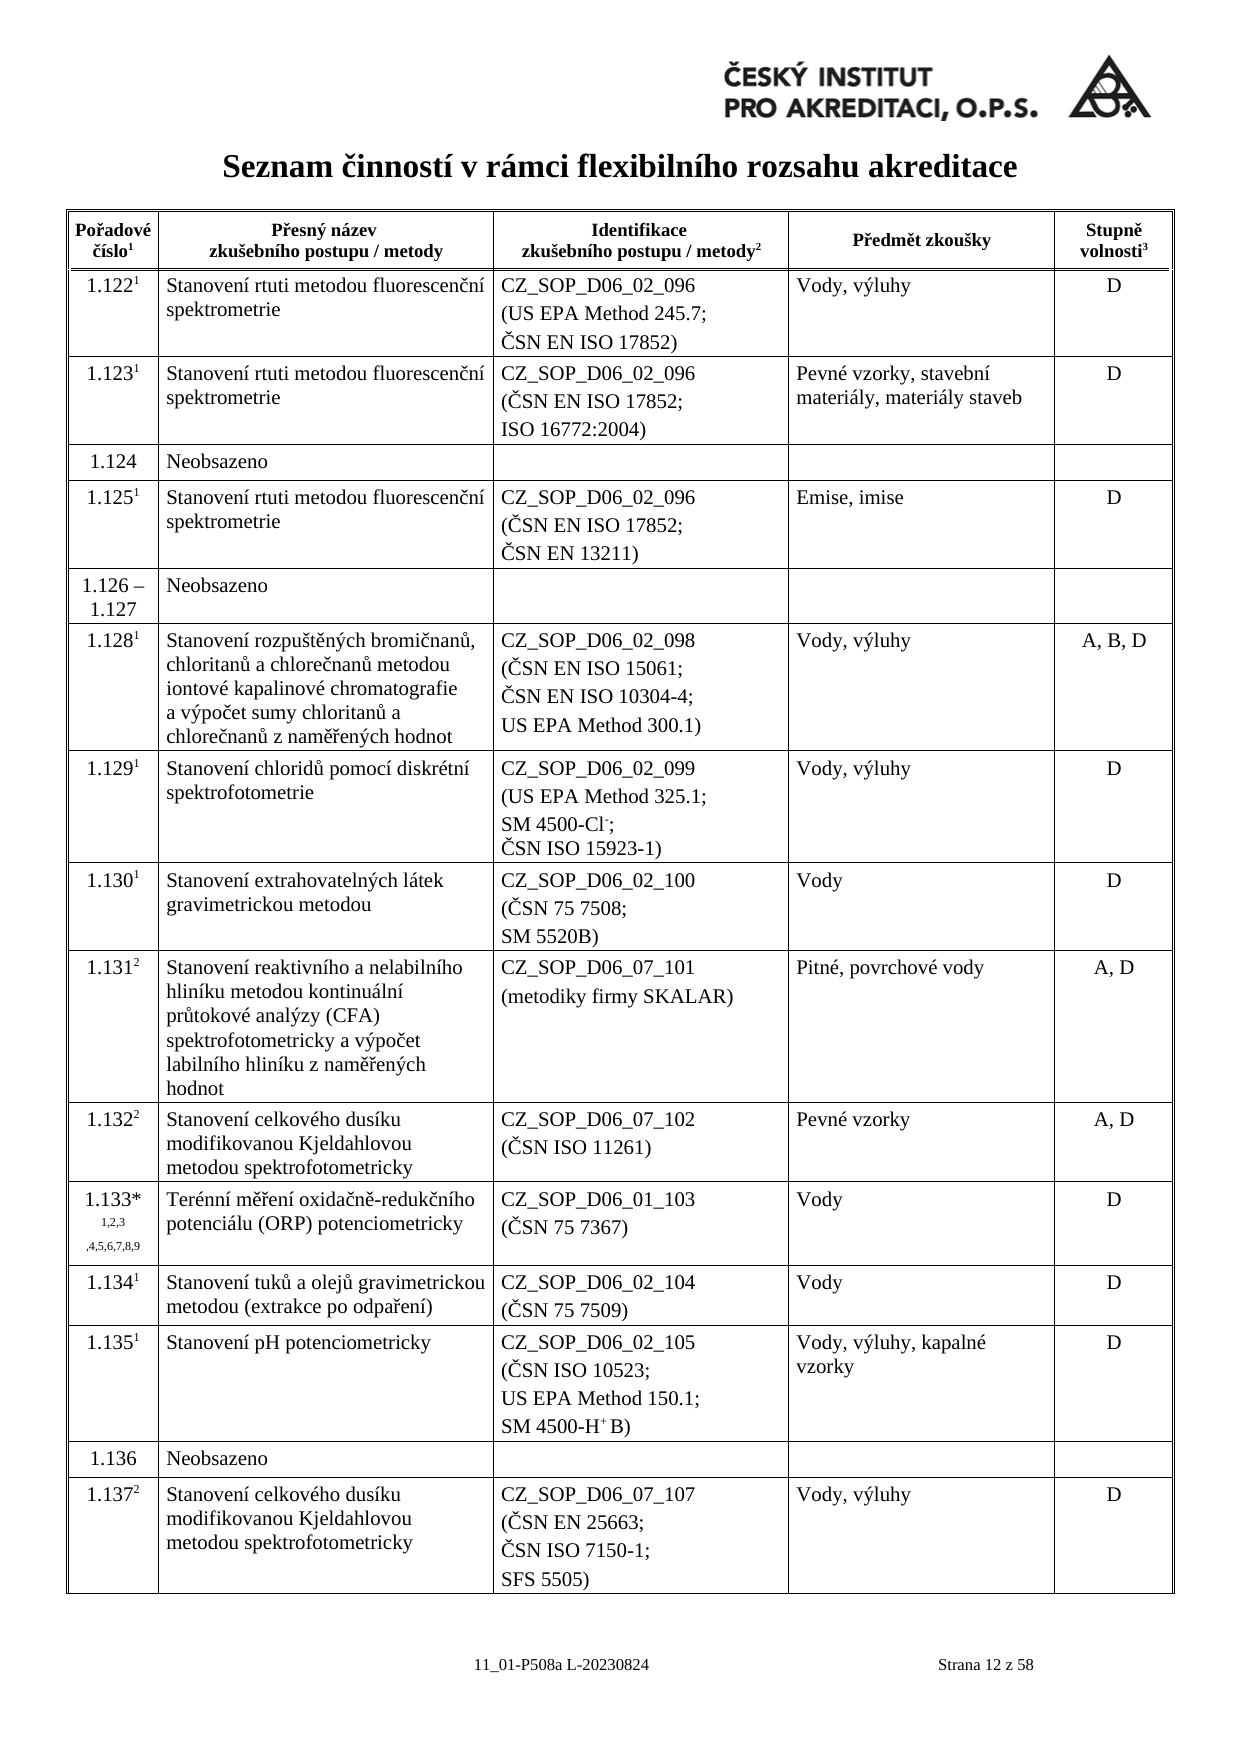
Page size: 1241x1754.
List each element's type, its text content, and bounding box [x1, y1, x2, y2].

table_cell Pevné vzorky [789, 1103, 1054, 1181]
table_cell CZ_SOP_D06_02_098 (ČSN EN ISO 15061; ČSN EN ISO 10304-4; US EPA Method 300.1) [494, 624, 788, 750]
table_cell [1055, 445, 1172, 479]
table_cell Vody, výluhy [789, 271, 1054, 356]
table_cell 1.1372 [69, 1478, 158, 1593]
table_cell CZ_SOP_D06_02_105 (ČSN ISO 10523; US EPA Method 150.1; SM 4500-H+ B) [494, 1326, 788, 1441]
table_cell Vody, výluhy [789, 751, 1054, 862]
table_cell Stanovení rtuti metodou fluorescenční spektrometrie [159, 357, 493, 443]
table_cell Stanovení chloridů pomocí diskrétní spektrofotometrie [159, 751, 493, 862]
table_cell D [1055, 268, 1173, 356]
table_cell Neobsazeno [159, 1442, 493, 1477]
table_header Stupně volnosti3 [1055, 212, 1172, 268]
table_cell Terénní měření oxidačně-redukčního potenciálu (ORP) potenciometricky [159, 1182, 493, 1265]
table_header Identifikace zkušebního postupu / metody2 [494, 212, 788, 268]
table_cell Vody [789, 863, 1054, 950]
table_header Přesný název zkušebního postupu / metody [159, 212, 493, 268]
table_cell CZ_SOP_D06_07_101 (metodiky firmy SKALAR) [494, 951, 788, 1102]
table_cell 1.1221 [67, 268, 158, 356]
table_cell D [1055, 1478, 1172, 1593]
table_cell [494, 445, 788, 479]
table_cell 1.124 [69, 445, 158, 479]
table_cell CZ_SOP_D06_02_100 (ČSN 75 7508; SM 5520B) [494, 863, 788, 950]
table_cell A, D [1055, 951, 1172, 1102]
table_cell 1.1351 [69, 1326, 158, 1441]
table_cell 1.1312 [69, 951, 158, 1102]
table_cell 1.1251 [69, 481, 158, 567]
table_cell 1.1341 [69, 1266, 158, 1324]
table_cell Stanovení reaktivního a nelabilního hliníku metodou kontinuální průtokové analýzy (CFA) spektrofotometricky a výpočet labilního hliníku z naměřených hodnot [159, 951, 493, 1102]
table_cell Vody [789, 1266, 1054, 1324]
table_cell Vody, výluhy, kapalné vzorky [789, 1326, 1054, 1441]
table_cell D [1055, 751, 1172, 862]
table_cell CZ_SOP_D06_02_096 (ČSN EN ISO 17852; ČSN EN 13211) [494, 481, 788, 567]
table_cell Pitné, povrchové vody [789, 951, 1054, 1102]
table_cell Stanovení extrahovatelných látek gravimetrickou metodou [159, 863, 493, 950]
table_cell D [1055, 481, 1172, 567]
table_cell Vody [789, 1182, 1054, 1265]
table_cell CZ_SOP_D06_01_103 (ČSN 75 7367) [494, 1182, 788, 1265]
table_cell [789, 1442, 1054, 1477]
table_cell Emise, imise [789, 481, 1054, 567]
table_cell Neobsazeno [159, 569, 493, 623]
table_cell Vody, výluhy [789, 624, 1054, 750]
table_cell 1.1281 [69, 624, 158, 750]
table_cell Neobsazeno [159, 445, 493, 479]
table_header Předmět zkoušky [789, 212, 1054, 268]
table_cell [494, 1442, 788, 1477]
table_cell CZ_SOP_D06_02_099 (US EPA Method 325.1; SM 4500-Cl-; ČSN ISO 15923-1) [494, 751, 788, 862]
table_cell D [1055, 1326, 1172, 1441]
table_cell [1055, 569, 1172, 623]
table_cell Pevné vzorky, stavební materiály, materiály staveb [789, 357, 1054, 443]
table_cell CZ_SOP_D06_07_107 (ČSN EN 25663; ČSN ISO 7150-1; SFS 5505) [494, 1478, 788, 1593]
table_cell A, B, D [1055, 624, 1172, 750]
table_cell D [1055, 357, 1172, 443]
table_cell Stanovení tuků a olejů gravimetrickou metodou (extrakce po odpaření) [159, 1266, 493, 1324]
table_cell D [1055, 1182, 1172, 1265]
table_cell 1.1291 [69, 751, 158, 862]
table_cell CZ_SOP_D06_02_096 (ČSN EN ISO 17852; ISO 16772:2004) [494, 357, 788, 443]
picture [724, 54, 1152, 121]
table_cell [789, 569, 1054, 623]
table_cell A, D [1055, 1103, 1172, 1181]
table_cell Stanovení celkového dusíku modifikovanou Kjeldahlovou metodou spektrofotometricky [159, 1103, 493, 1181]
table_cell Stanovení pH potenciometricky [159, 1326, 493, 1441]
table_header Pořadové číslo1 [69, 212, 158, 268]
table_cell 1.1301 [69, 863, 158, 950]
table_cell 1.133* 1,2,3,4,5,6,7,8,9 [69, 1182, 158, 1265]
table_cell Vody, výluhy [789, 1478, 1054, 1593]
table_cell 1.136 [69, 1442, 158, 1477]
table_cell Stanovení celkového dusíku modifikovanou Kjeldahlovou metodou spektrofotometricky [159, 1478, 493, 1593]
table_cell [494, 569, 788, 623]
table_cell CZ_SOP_D06_02_096 (US EPA Method 245.7; ČSN EN ISO 17852) [494, 271, 788, 356]
table_cell [789, 445, 1054, 479]
table_cell 1.126 – 1.127 [69, 569, 158, 623]
table_cell Stanovení rtuti metodou fluorescenční spektrometrie [159, 481, 493, 567]
table_cell 1.1322 [69, 1103, 158, 1181]
table_cell CZ_SOP_D06_07_102 (ČSN ISO 11261) [494, 1103, 788, 1181]
table_cell [1055, 1442, 1172, 1477]
table_cell Stanovení rtuti metodou fluorescenční spektrometrie [159, 271, 493, 356]
table_cell Stanovení rozpuštěných bromičnanů, chloritanů a chlorečnanů metodou iontové kapalinové chromatografie a výpočet sumy chloritanů a chlorečnanů z naměřených hodnot [159, 624, 493, 750]
table_cell CZ_SOP_D06_02_104 (ČSN 75 7509) [494, 1266, 788, 1324]
table_cell D [1055, 1266, 1172, 1324]
table_cell 1.1231 [69, 357, 158, 443]
table_cell D [1055, 863, 1172, 950]
